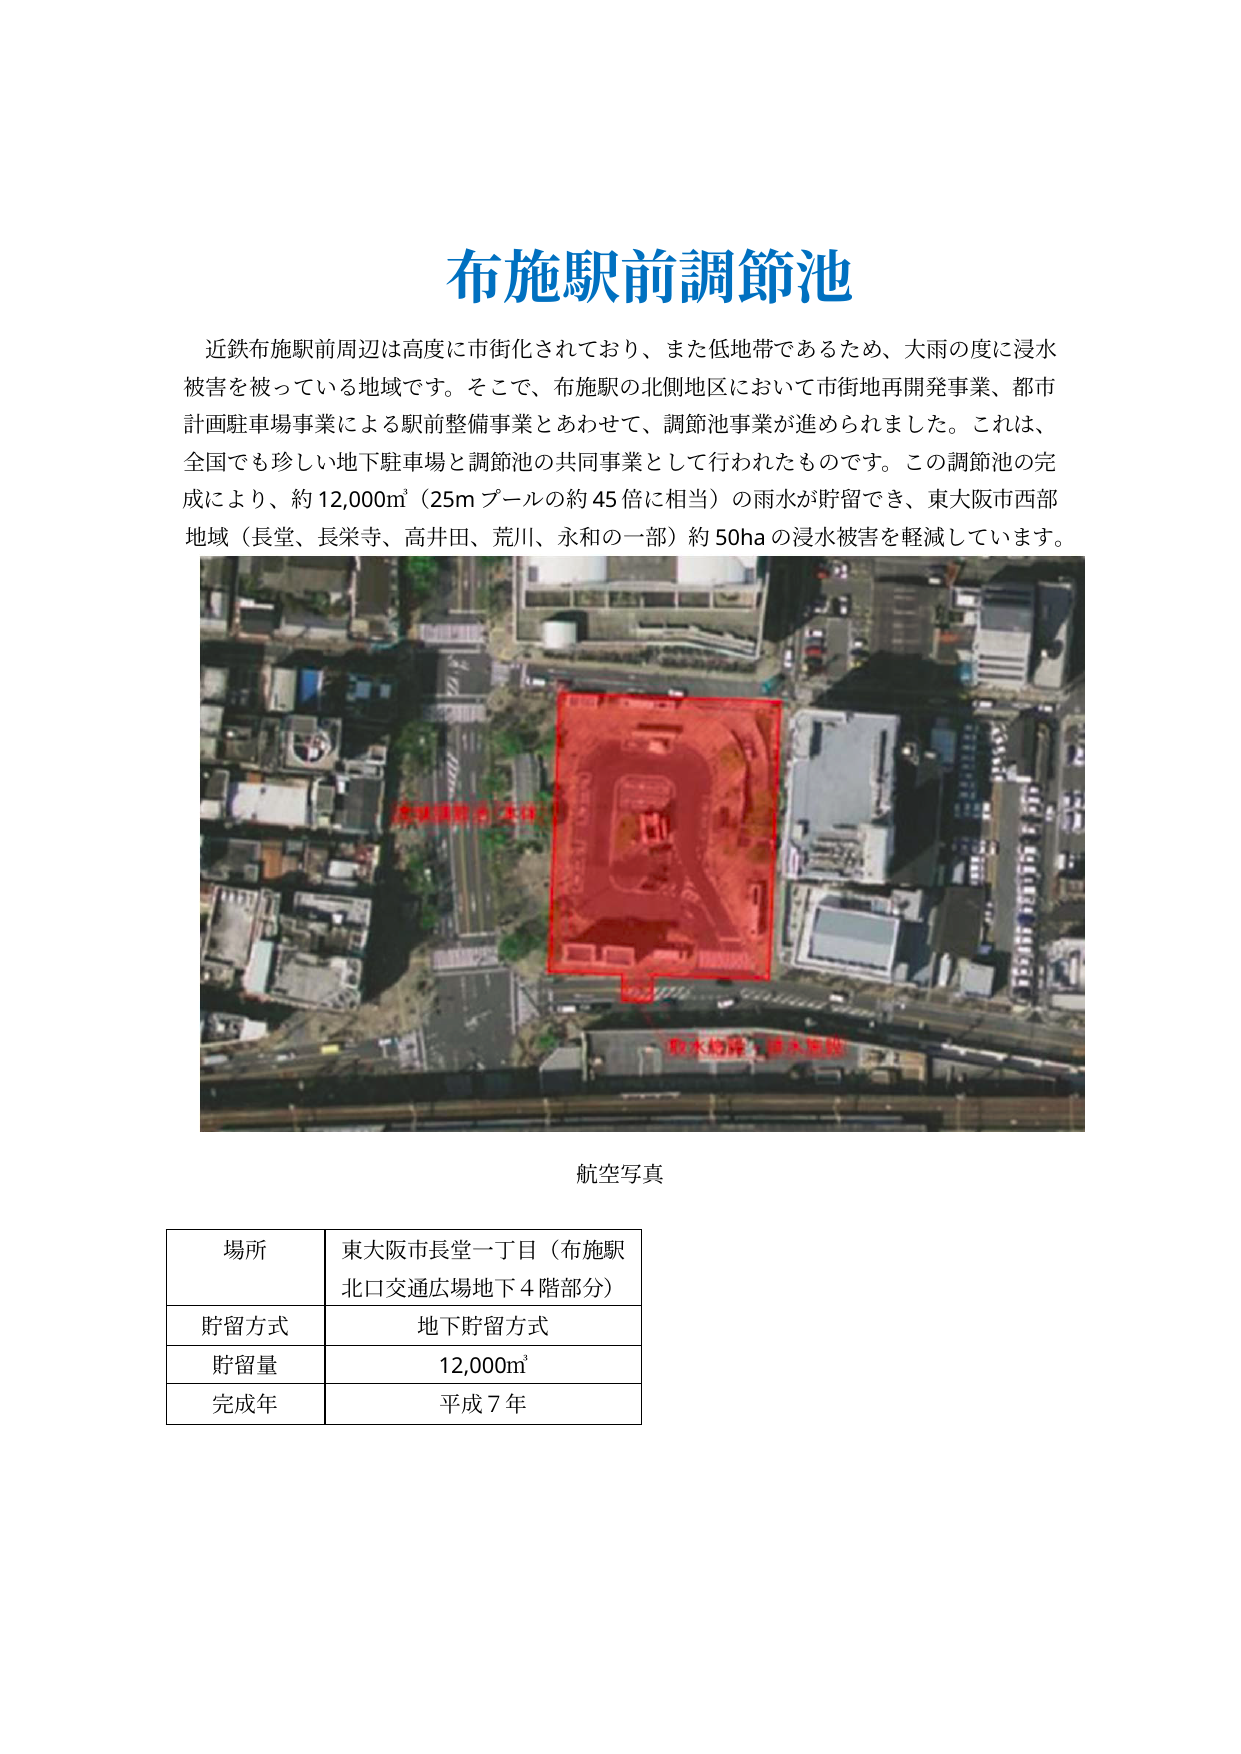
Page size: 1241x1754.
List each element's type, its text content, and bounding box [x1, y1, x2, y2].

table_cell 貯留量 [167, 1346, 324, 1383]
table_cell 地下貯留方式 [326, 1306, 641, 1345]
table_header 場所 [167, 1230, 324, 1305]
text 航空写真 [177, 1154, 1063, 1192]
table_cell 12,000㎥ [326, 1346, 641, 1383]
table_cell 完成年 [167, 1384, 324, 1424]
text 布施駅前調節池 [177, 217, 1063, 329]
text 近鉄布施駅前周辺は高度に市街化されており、また低地帯であるため、大雨の度に浸水被害を被っている地域です。そこで、布施駅の北側地区において市街地再開発事業、都市計画駐車場事業による駅前整備事業とあわせて、調節池事業が進められました。これは、全国でも珍しい地下駐車場と調節池の共同事業として行われたものです。この調節池の完成により、約12,000㎥（25mプールの約45倍に相当）の雨水が貯留でき、東大阪市西部地域（長堂、長栄寺、高井田、荒川、永和の一部）約50haの浸水被害を軽減しています。 [177, 329, 1063, 554]
table_cell 貯留方式 [167, 1306, 324, 1345]
table_cell 平成７年 [326, 1384, 641, 1424]
table_header 東大阪市長堂一丁目（布施駅北口交通広場地下４階部分） [326, 1230, 641, 1305]
